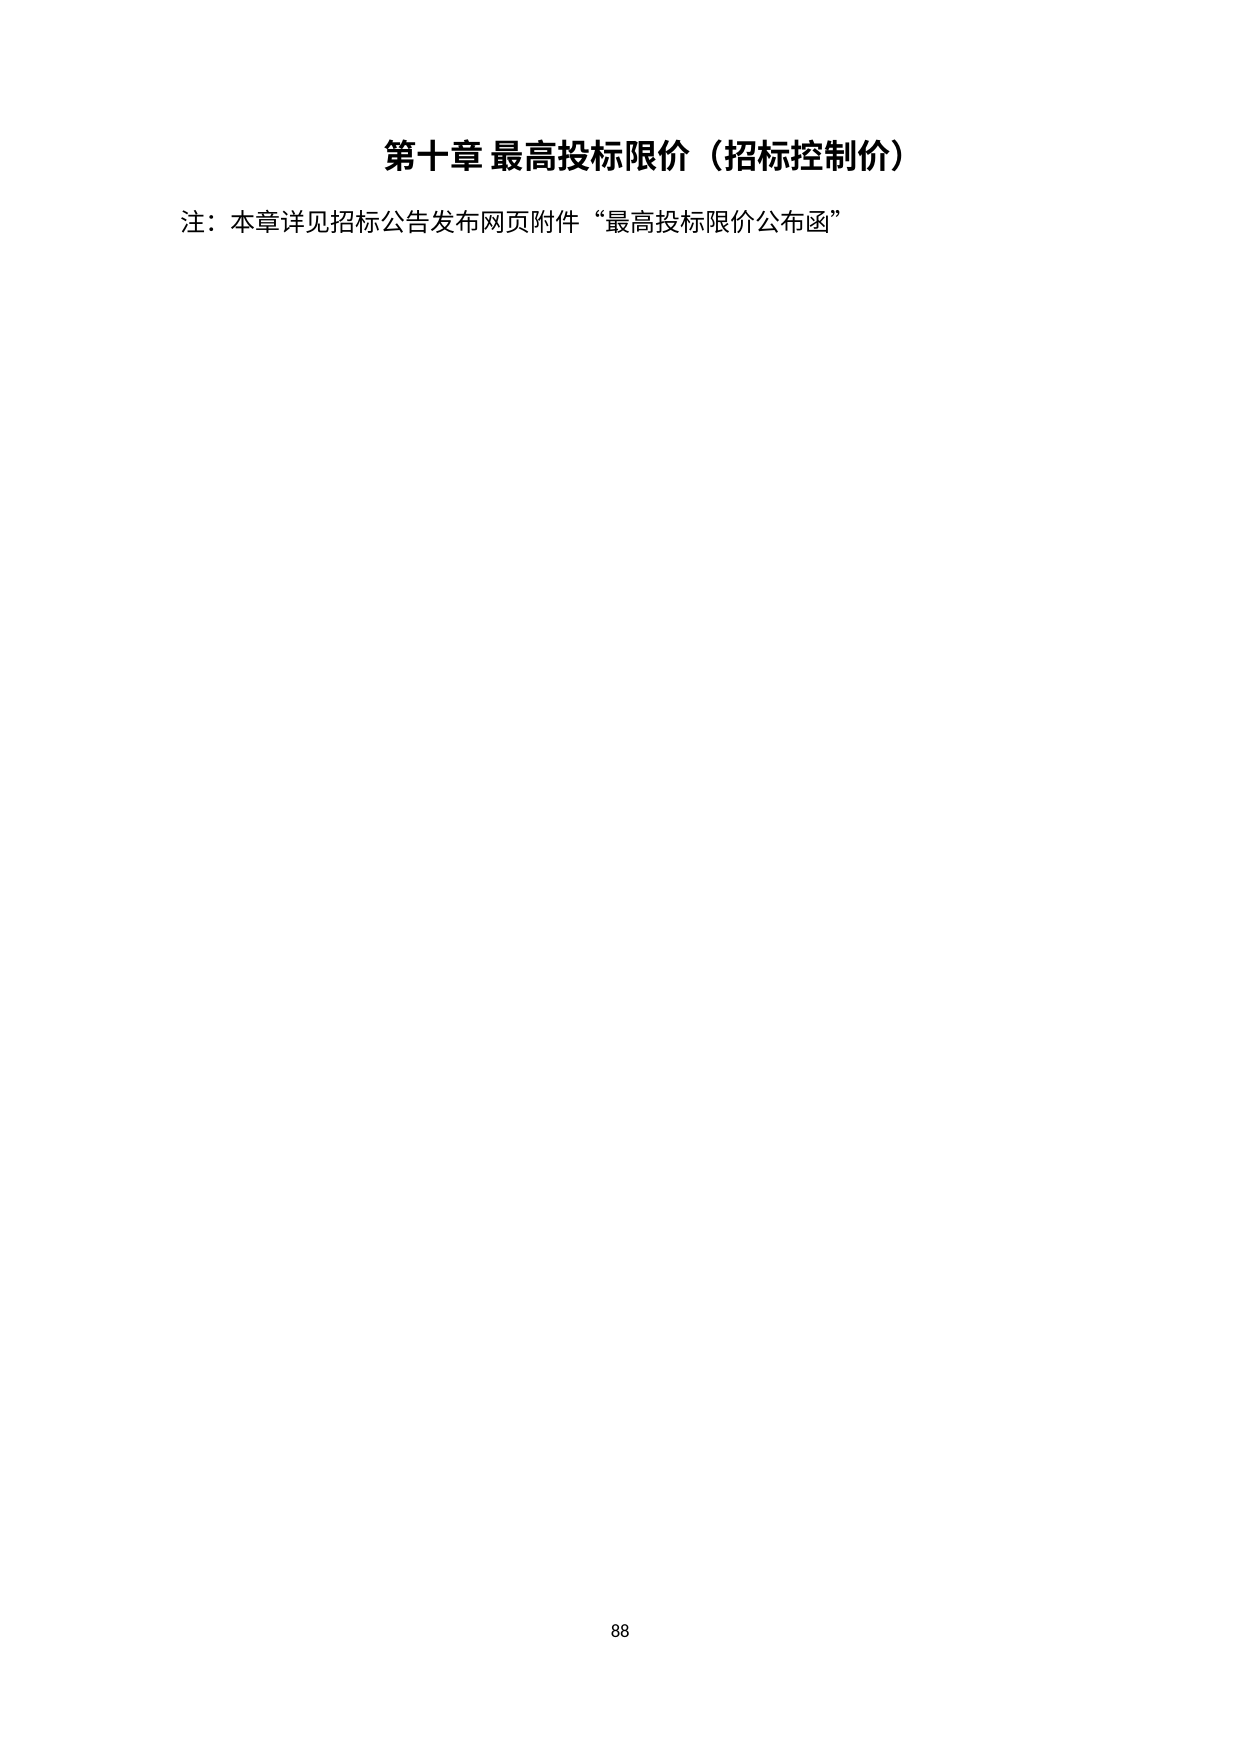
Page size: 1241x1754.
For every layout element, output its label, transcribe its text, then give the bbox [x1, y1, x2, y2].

text 第十章 最高投标限价（招标控制价） [130, 130, 1110, 178]
text 注：本章详见招标公告发布网页附件“最高投标限价公布函” [130, 202, 1110, 238]
